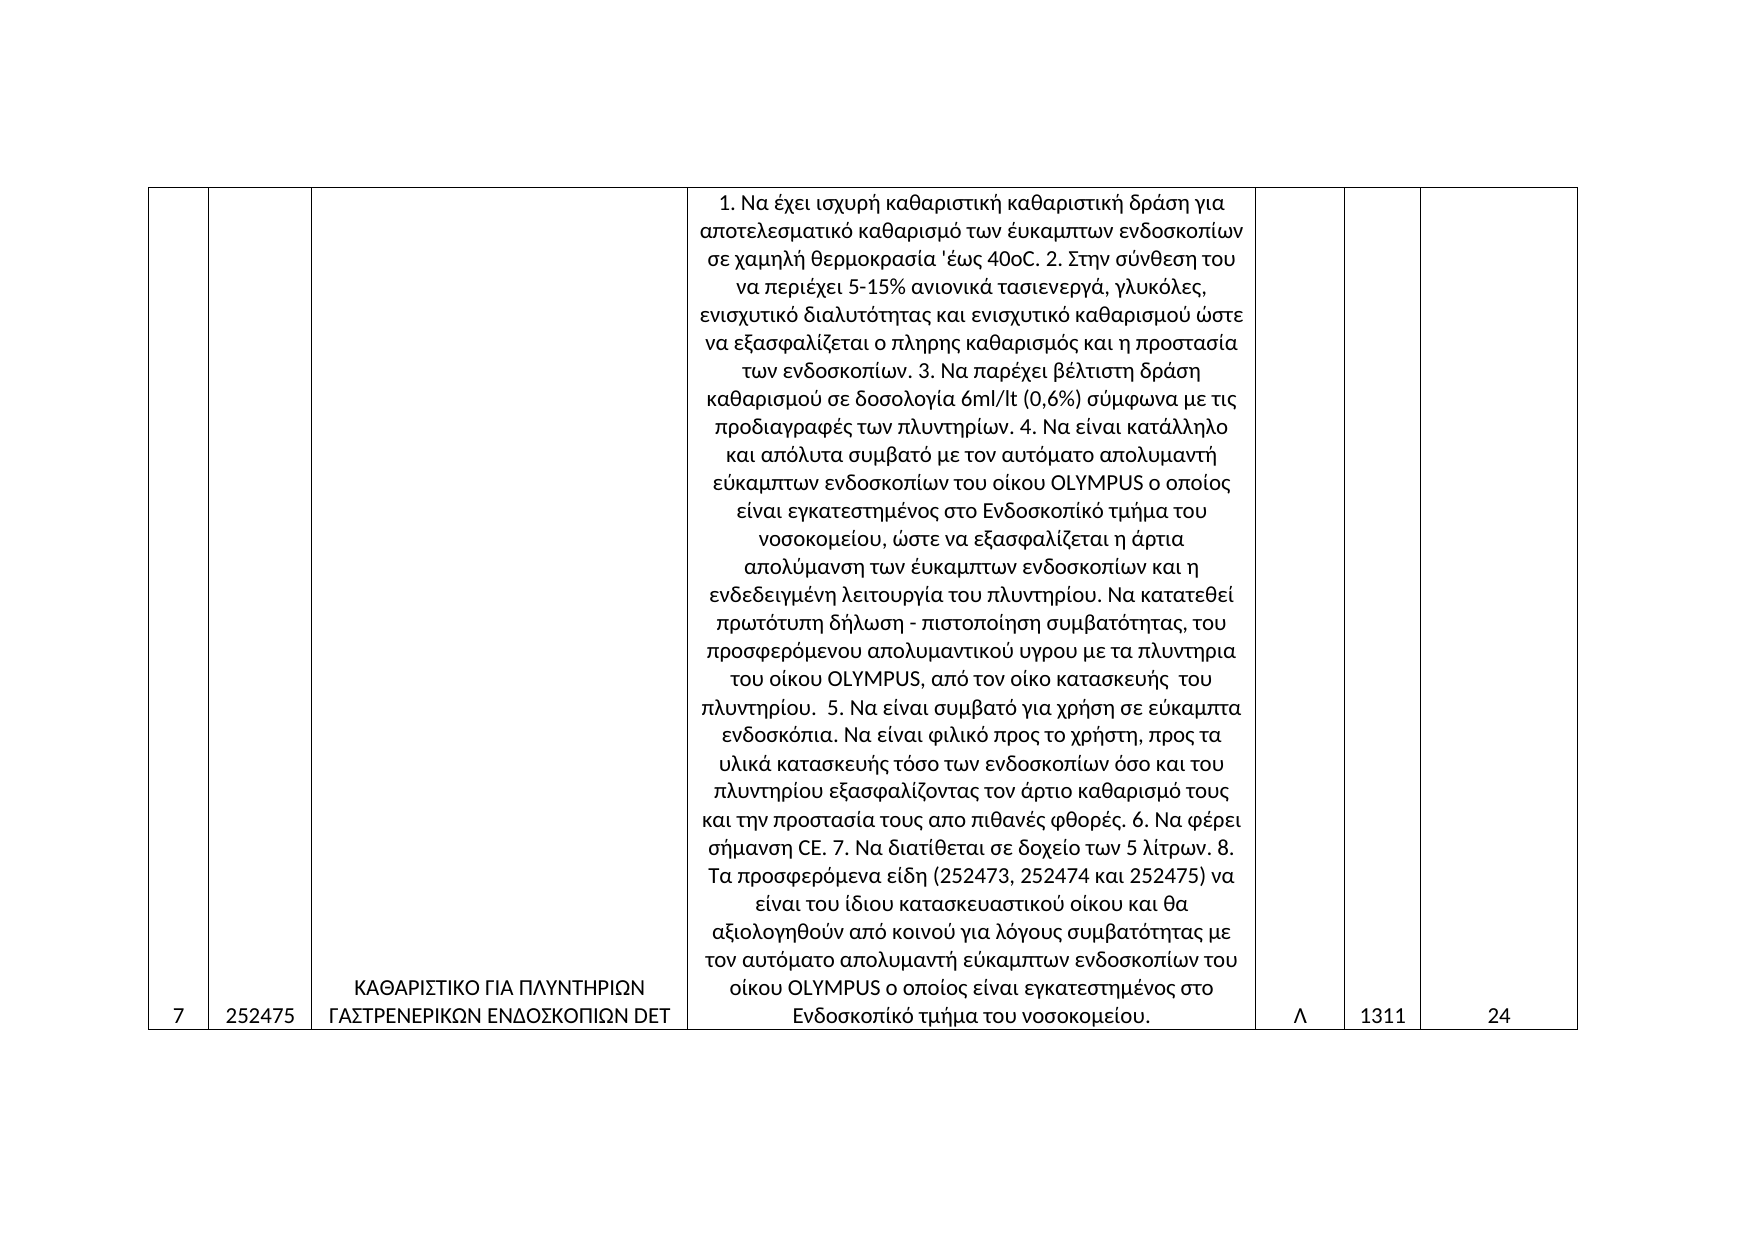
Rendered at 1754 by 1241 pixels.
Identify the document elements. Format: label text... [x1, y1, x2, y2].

table_cell 1. Να έχει ισχυρή καθαριστική καθαριστική δράση για αποτελεσματικό καθαρισμό των έυκαμπτων ενδοσκοπίων σε χαμηλή θερμοκρασία 'έως 40οC. 2. Στην σύνθεση του να περιέχει 5-15% ανιονικά τασιενεργά, γλυκόλες, ενισχυτικό διαλυτότητας και ενισχυτικό καθαρισμού ώστε να εξασφαλίζεται ο πληρης καθαρισμός και η προστασία των ενδοσκοπίων. 3. Να παρέχει βέλτιστη δράση καθαρισμού σε δοσολογία 6ml/lt (0,6%) σύμφωνα με τις προδιαγραφές των πλυντηρίων. 4. Να είναι κατάλληλο και απόλυτα συμβατό με τον αυτόματο απολυμαντή εύκαμπτων ενδοσκοπίων του οίκου OLYMPUS ο οποίος είναι εγκατεστημένος στο Ενδοσκοπίκό τμήμα του νοσοκομείου, ώστε να εξασφαλίζεται η άρτια απολύμανση των έυκαμπτων ενδοσκοπίων και η ενδεδειγμένη λειτουργία του πλυντηρίου. Να κατατεθεί πρωτότυπη δήλωση - πιστοποίηση συμβατότητας, του προσφερόμενου απολυμαντικού υγρου με τα πλυντηρια του οίκου OLYMPUS, από τον οίκο κατασκευής του πλυντηρίου. 5. Να είναι συμβατό για χρήση σε εύκαμπτα ενδοσκόπια. Να είναι φιλικό προς το χρήστη, προς τα υλικά κατασκευής τόσο των ενδοσκοπίων όσο και του πλυντηρίου εξασφαλίζοντας τον άρτιο καθαρισμό τους και την προστασία τους απο πιθανές φθορές. 6. Να φέρει σήμανση CE. 7. Να διατίθεται σε δοχείο των 5 λίτρων. 8. Τα προσφερόμενα είδη (252473, 252474 και 252475) να είναι του ίδιου κατασκευαστικού οίκου και θα αξιολογηθούν από κοινού για λόγους συμβατότητας με τον αυτόματο απολυμαντή εύκαμπτων ενδοσκοπίων του οίκου OLYMPUS ο οποίος είναι εγκατεστημένος στο Ενδοσκοπίκό τμήμα του νοσοκομείου. [688, 188, 1255, 1029]
table_cell ΚΑΘΑΡΙΣΤΙΚΟ ΓΙΑ ΠΛΥΝΤΗΡΙΩΝ ΓΑΣΤΡΕΝΕΡΙΚΩΝ ΕΝΔΟΣΚΟΠΙΩΝ DET [312, 188, 687, 1029]
table_cell 252475 [209, 188, 311, 1029]
table_cell Λ [1256, 188, 1344, 1029]
table_cell 1311 [1345, 188, 1420, 1029]
table_cell 24 [1421, 188, 1577, 1029]
table_cell 7 [149, 188, 208, 1029]
